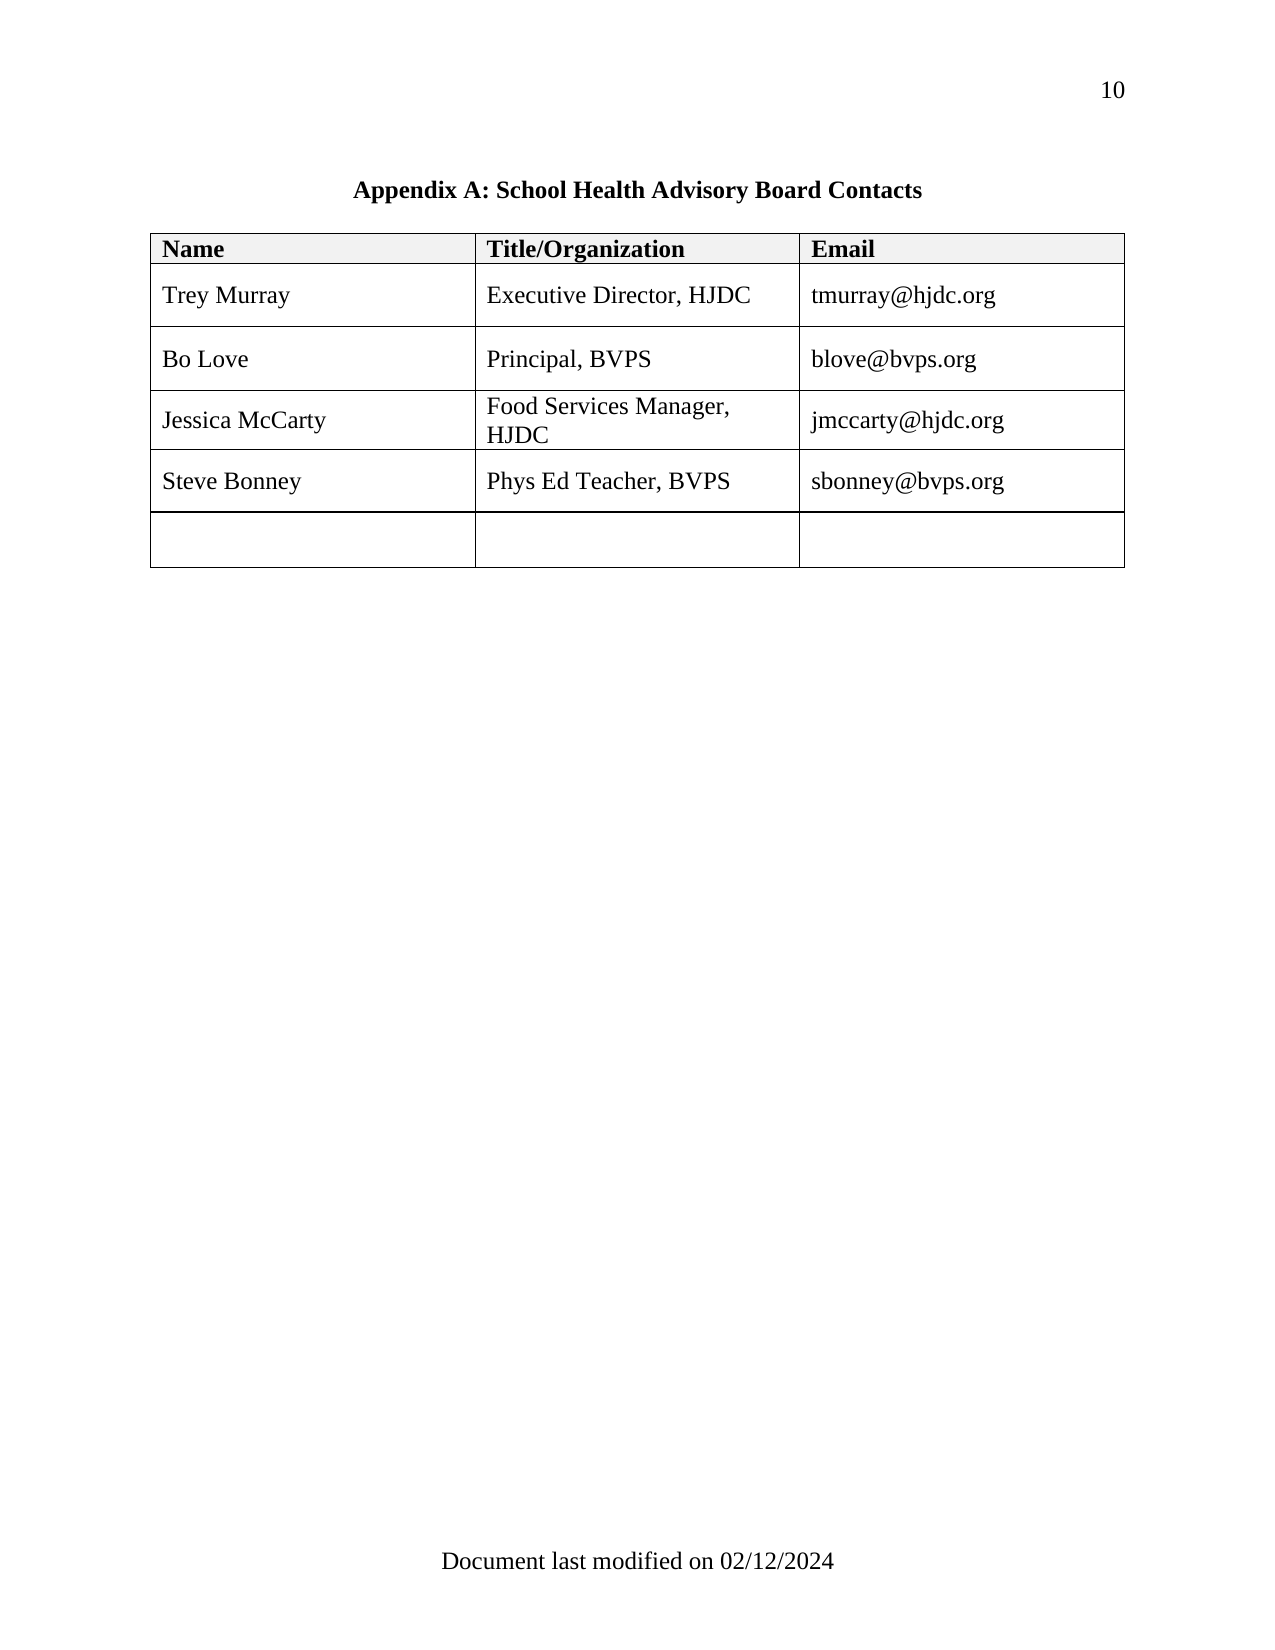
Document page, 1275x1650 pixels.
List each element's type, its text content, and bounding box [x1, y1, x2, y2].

table_cell Jessica McCarty [151, 391, 475, 449]
table_cell sbonney@bvps.org [800, 450, 1124, 511]
table_cell Food Services Manager, HJDC [476, 391, 799, 449]
table_cell [151, 513, 475, 567]
table_header Title/Organization [476, 234, 799, 263]
table_cell Bo Love [151, 327, 475, 390]
table_cell Steve Bonney [151, 450, 475, 511]
table_header Email [800, 234, 1124, 263]
subtitle Appendix A: School Health Advisory Board Contacts [150, 175, 1125, 204]
table_header Name [151, 234, 475, 263]
table_cell blove@bvps.org [800, 327, 1124, 390]
table_cell Trey Murray [151, 264, 475, 326]
table_cell Executive Director, HJDC [476, 264, 799, 326]
table_cell jmccarty@hjdc.org [800, 391, 1124, 449]
table_cell [800, 513, 1124, 567]
table_cell Principal, BVPS [476, 327, 799, 390]
table_cell Phys Ed Teacher, BVPS [476, 450, 799, 511]
table_cell [476, 513, 799, 567]
table_cell tmurray@hjdc.org [800, 264, 1124, 326]
